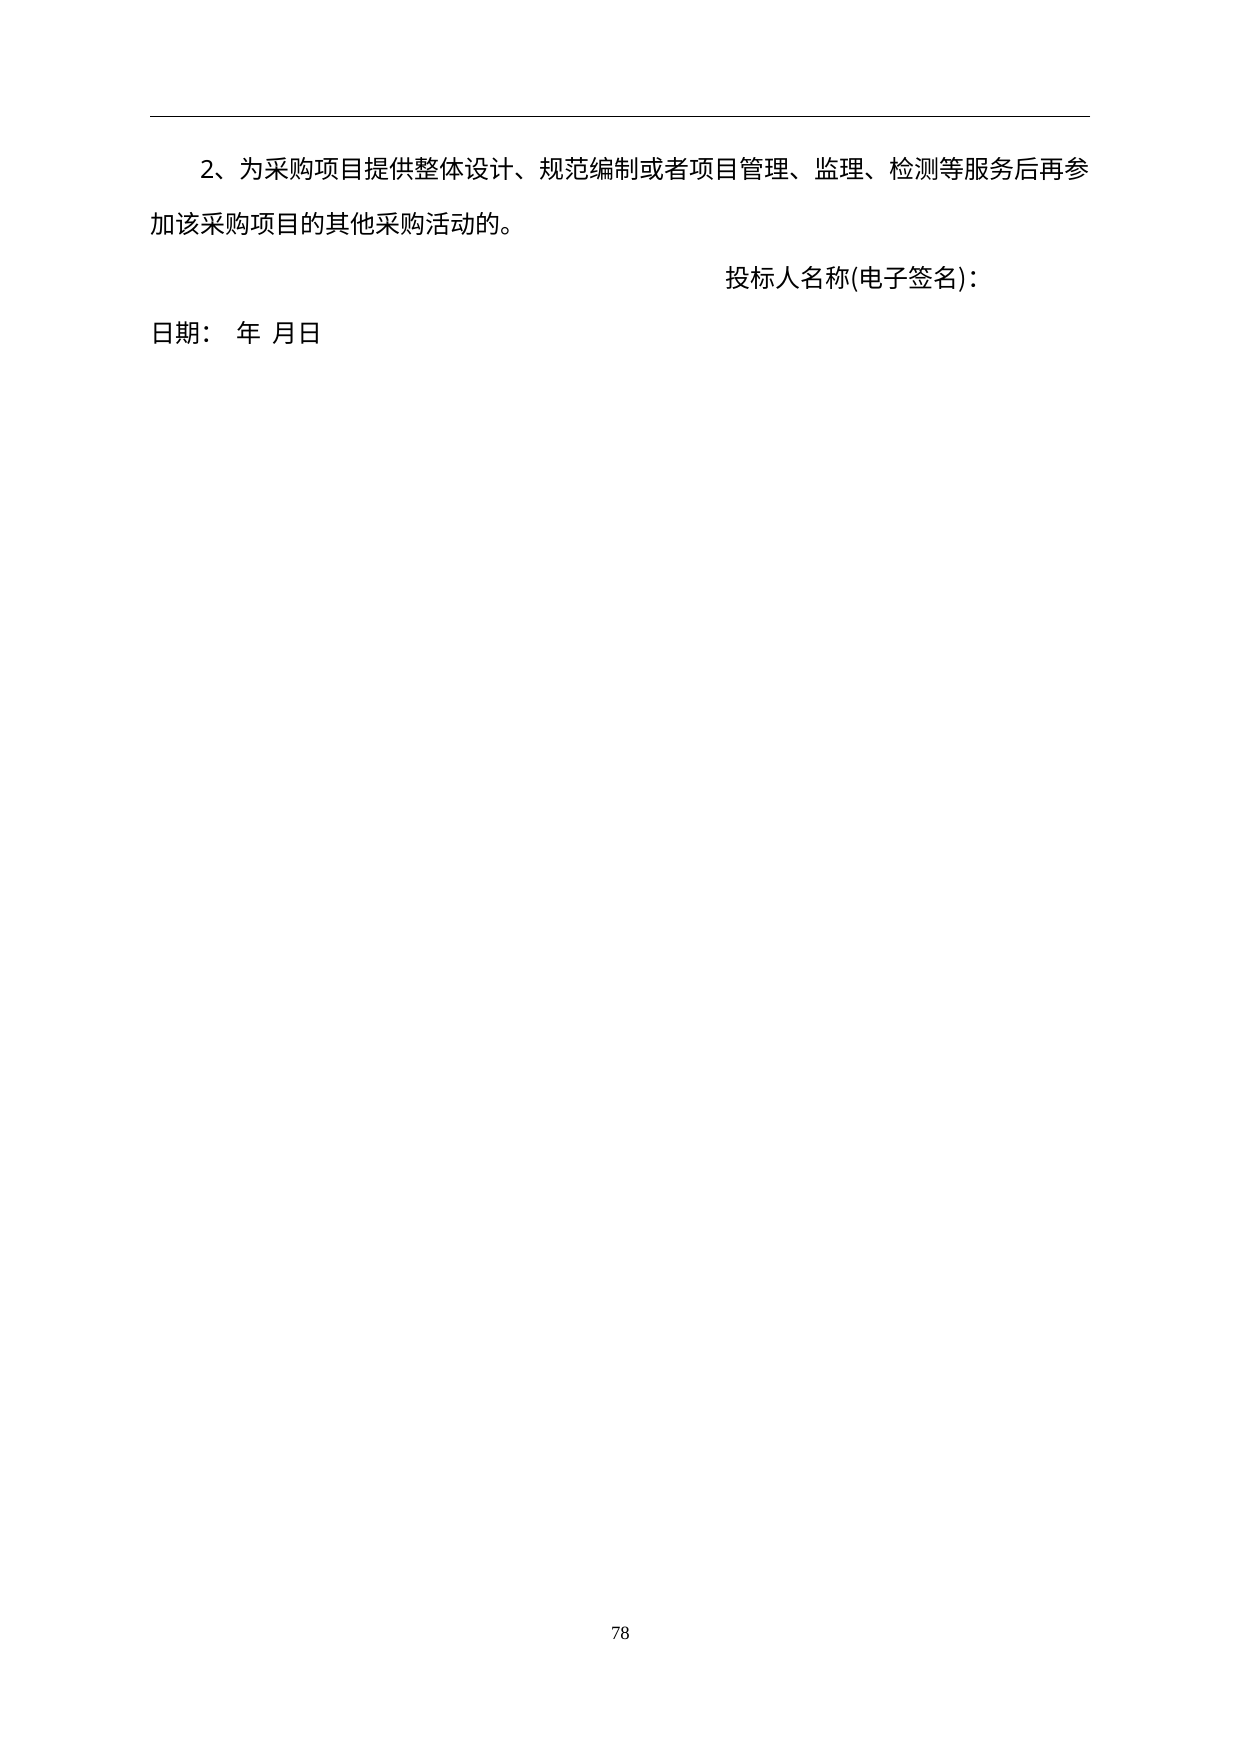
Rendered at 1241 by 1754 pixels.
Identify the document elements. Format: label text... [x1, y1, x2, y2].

text 日期： 年 月日 [150, 313, 1090, 349]
text 投标人名称(电子签名)： [150, 259, 1090, 295]
text 2、为采购项目提供整体设计、规范编制或者项目管理、监理、检测等服务后再参加该采购项目的其他采购活动的。 [150, 150, 1090, 241]
